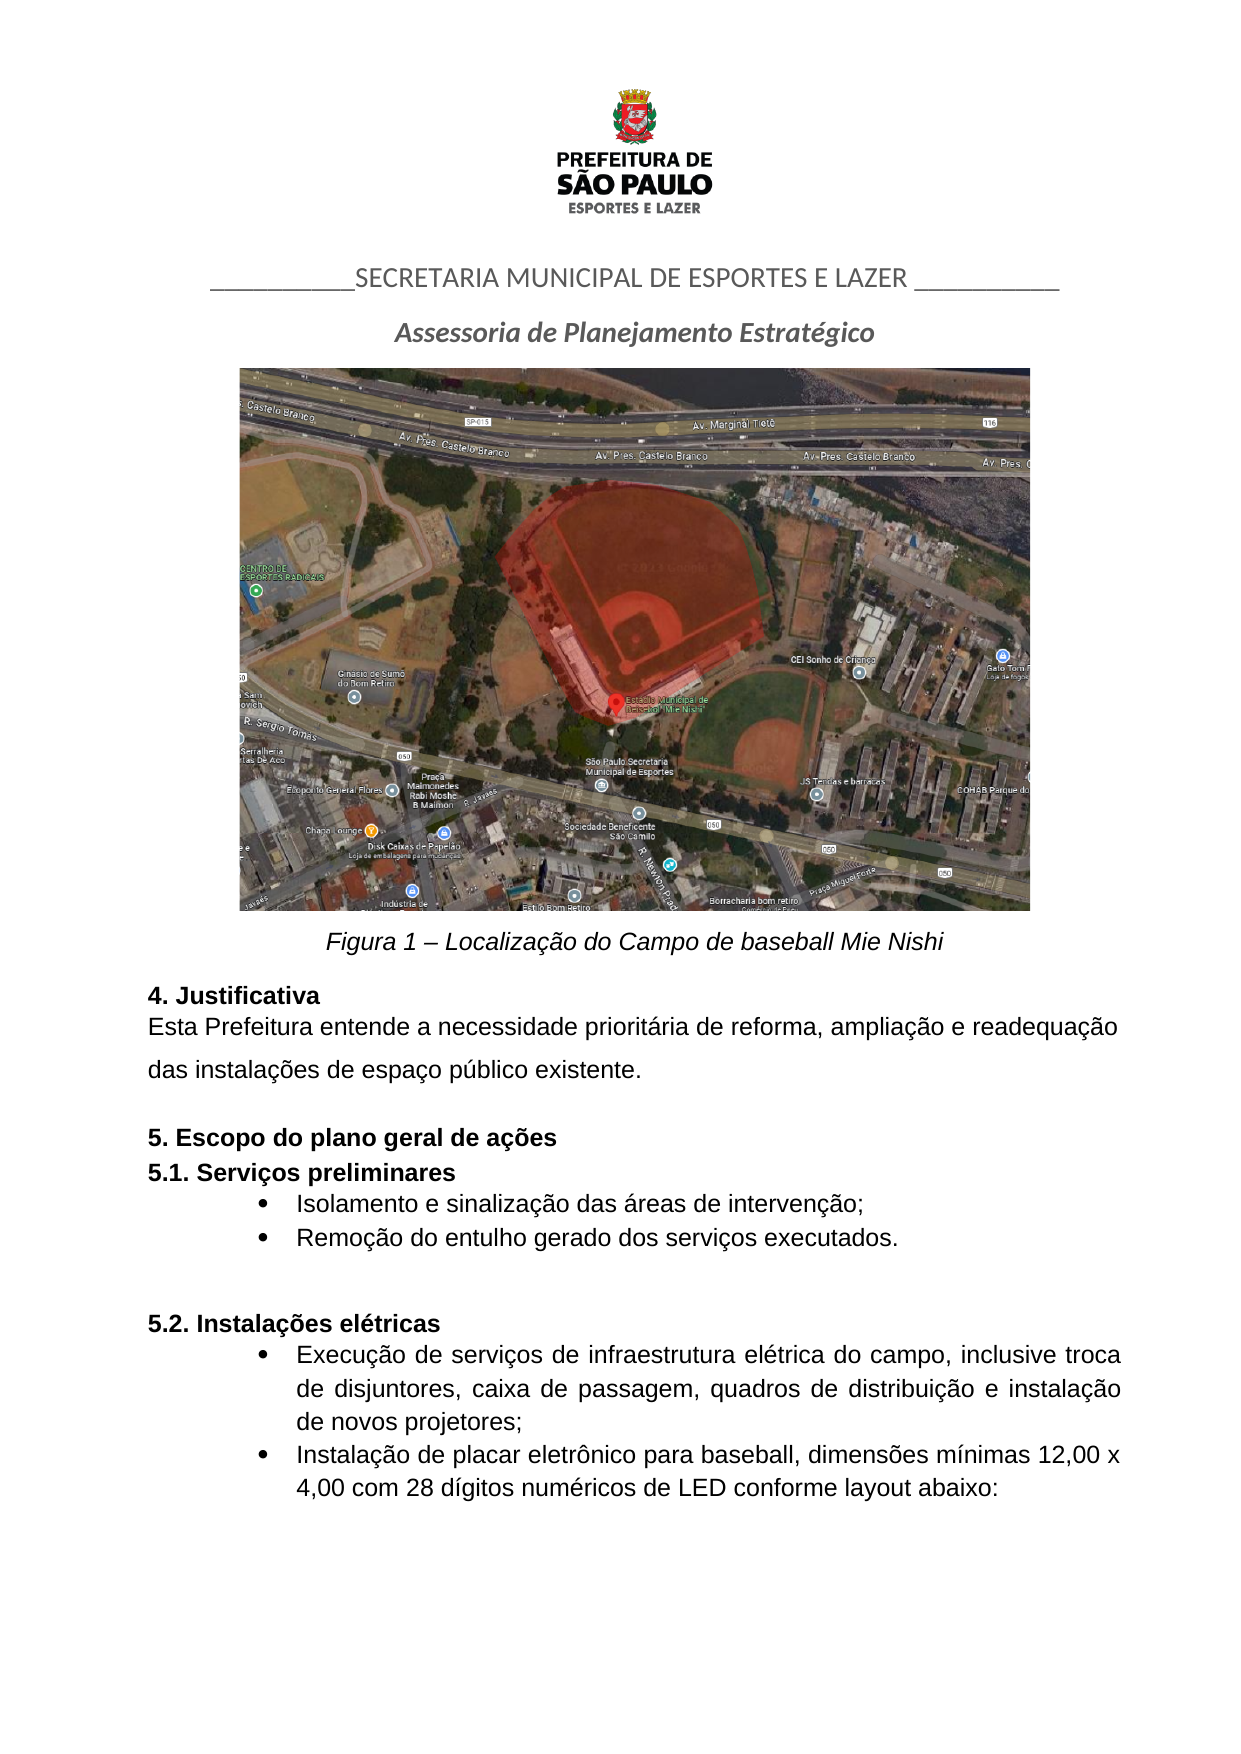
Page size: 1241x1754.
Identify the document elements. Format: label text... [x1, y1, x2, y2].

list Instalação de placar eletrônico para baseball, dimensões mínimas 12,00 x 4,00 com 28 dígitos numéricos de LED conforme layout abaixo: [259, 1440, 1122, 1502]
picture [239, 368, 1031, 911]
list Isolamento e sinalização das áreas de intervenção; [259, 1189, 1122, 1218]
text Figura 1 – Localização do Campo de baseball Mie Nishi [148, 927, 1122, 956]
list Remoção do entulho gerado dos serviços executados. [259, 1222, 1122, 1251]
picture [522, 66, 747, 236]
subtitle 5. Escopo do plano geral de ações [148, 1123, 1122, 1152]
subtitle 5.2. Instalações elétricas [148, 1309, 1122, 1338]
text Esta Prefeitura entende a necessidade prioritária de reforma, ampliação e readequação das instalações de espaço público existente. [148, 1012, 1122, 1084]
list Execução de serviços de infraestrutura elétrica do campo, inclusive troca de disjuntores, caixa de passagem, quadros de distribuição e instalação de novos projetores; [259, 1341, 1122, 1435]
subtitle 4. Justificativa [148, 981, 1122, 1009]
subtitle 5.1. Serviços preliminares [148, 1158, 1122, 1187]
